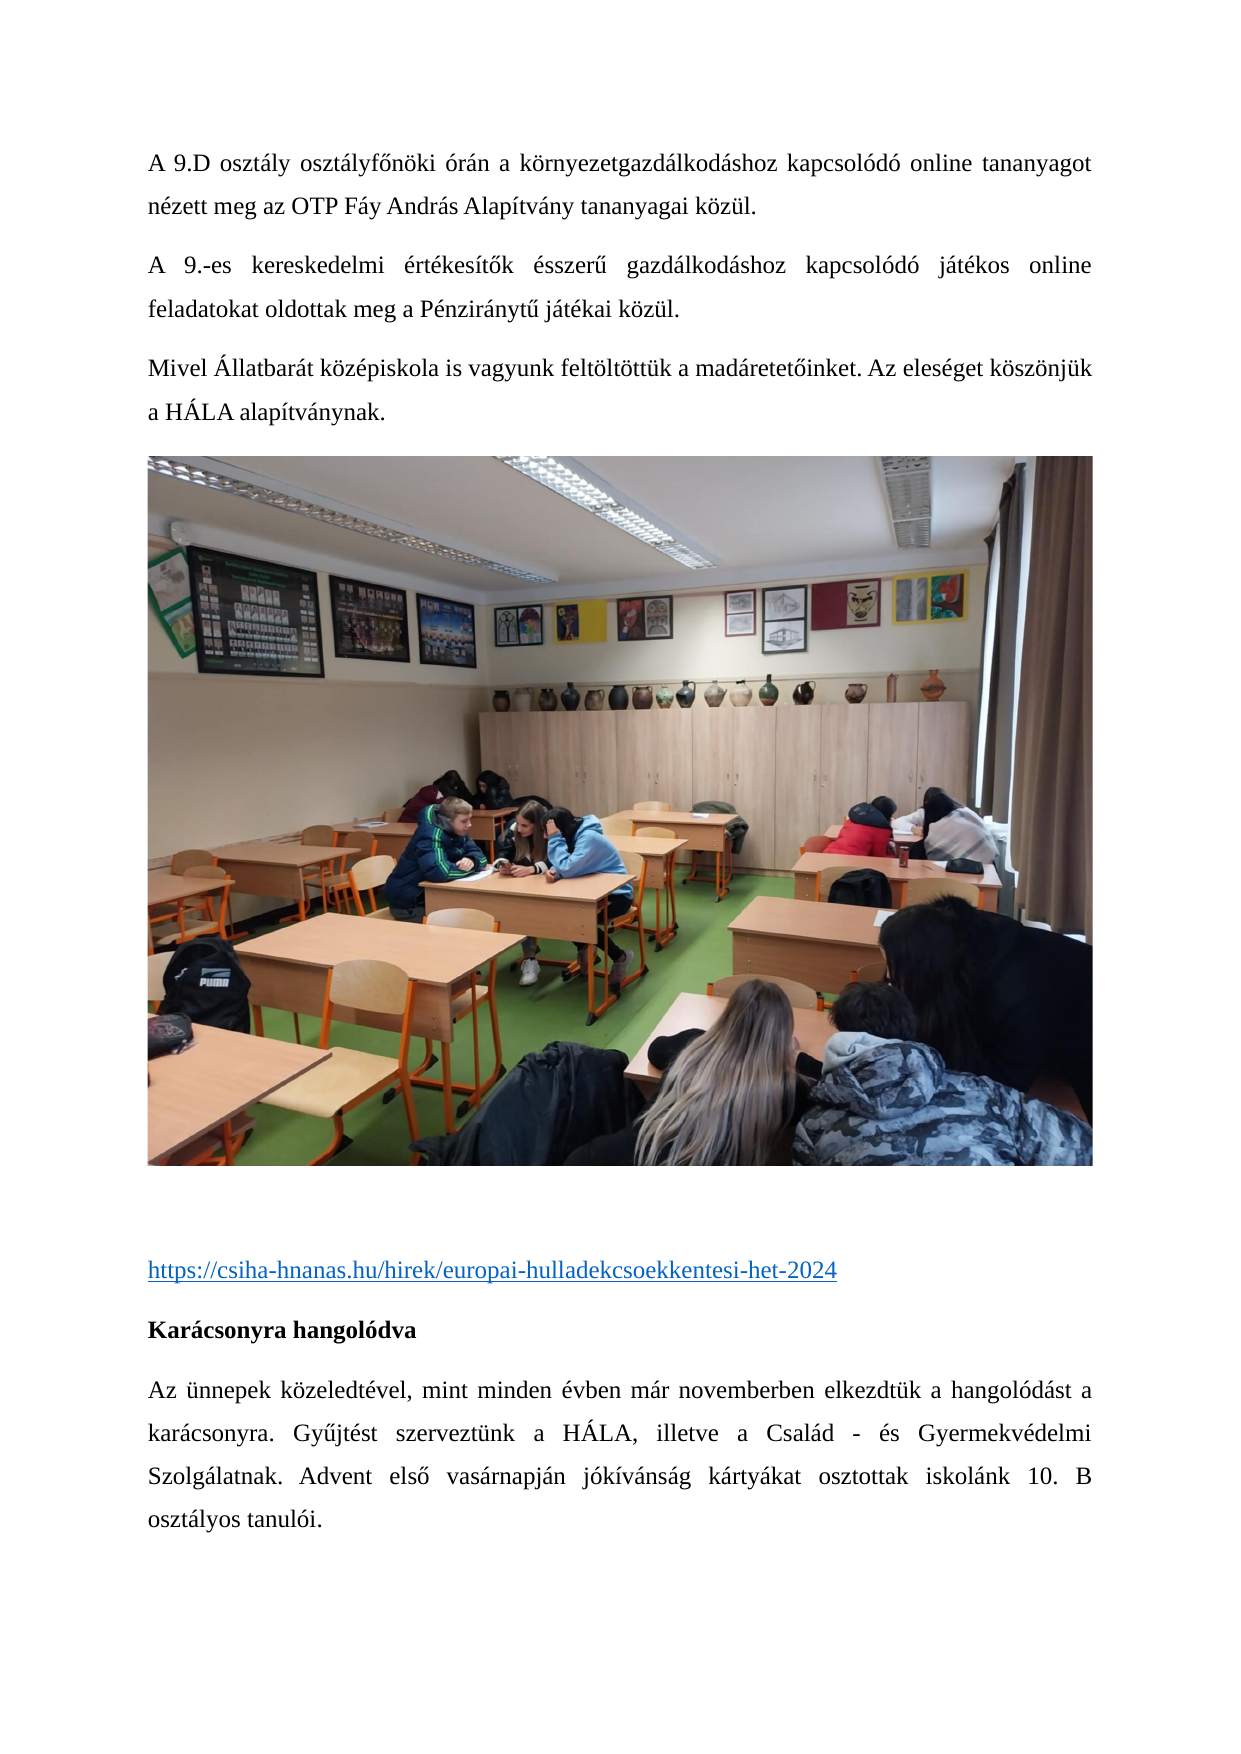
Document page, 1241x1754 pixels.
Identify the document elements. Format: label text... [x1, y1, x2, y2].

text Karácsonyra hangolódva [148, 1315, 1093, 1344]
text https://csiha-hnanas.hu/hirek/europai-hulladekcsoekkentesi-het-2024 [148, 1256, 1093, 1284]
text A 9.D osztály osztályfőnöki órán a környezetgazdálkodáshoz kapcsolódó online tananyagot nézett meg az OTP Fáy András Alapítvány tananyagai közül. [148, 148, 1093, 219]
text Mivel Állatbarát középiskola is vagyunk feltöltöttük a madáretetőinket. Az eleséget köszönjük a HÁLA alapítványnak. [148, 353, 1093, 425]
text A 9.-es kereskedelmi értékesítők ésszerű gazdálkodáshoz kapcsolódó játékos online feladatokat oldottak meg a Pénziránytű játékai közül. [148, 251, 1093, 322]
picture [147, 456, 1093, 1166]
text Az ünnepek közeledtével, mint minden évben már novemberben elkezdtük a hangolódást a karácsonyra. Gyűjtést szerveztünk a HÁLA, illetve a Család - és Gyermekvédelmi Szolgálatnak. Advent első vasárnapján jókívánság kártyákat osztottak iskolánk 10. B osztályos tanulói. [148, 1375, 1093, 1533]
